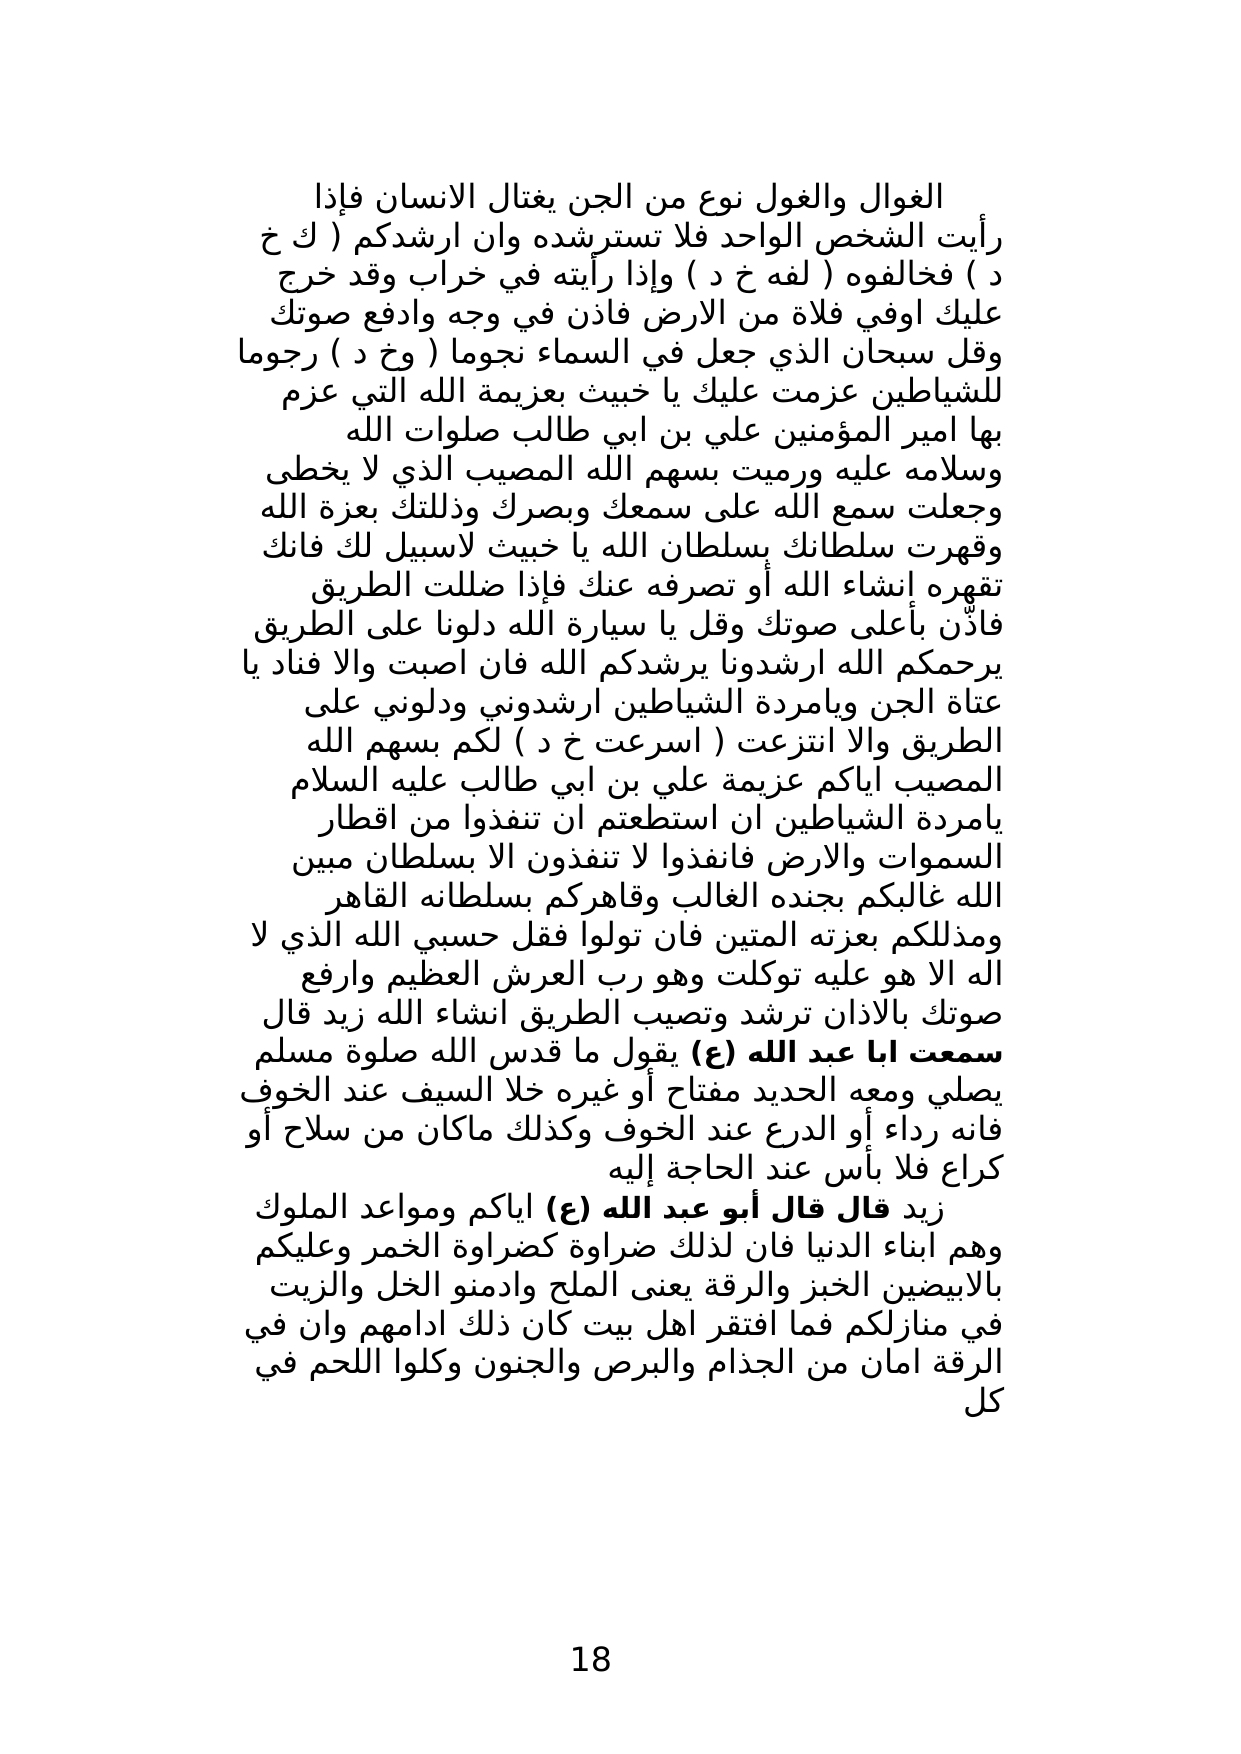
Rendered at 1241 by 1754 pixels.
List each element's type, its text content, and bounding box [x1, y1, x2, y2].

text زيد قال قال أبو عبد الله (ع) اياكم ومواعد الملوك وهم ابناء الدنيا فان لذلك ضراوة كضراوة الخمر وعليكم بالابيضين الخبز والرقة يعنى الملح وادمنو الخل والزيت في منازلكم فما افتقر اهل بيت كان ذلك ادامهم وان في الرقة امان من الجذام والبرص والجنون وكلوا اللحم في كل [236, 1187, 1004, 1421]
text الغوال والغول نوع من الجن يغتال الانسان فإذا رأيت الشخص الواحد فلا تسترشده وان ارشدكم ( ك خ د ) فخالفوه ( لفه خ د ) وإذا رأيته في خراب وقد خرج عليك اوفي فلاة من الارض فاذن في وجه وادفع صوتك وقل سبحان الذي جعل في السماء نجوما ( وخ د ) رجوما للشياطين عزمت عليك يا خبيث بعزيمة الله التي عزم بها امير المؤمنين علي بن ابي طالب صلوات الله وسلامه عليه ورميت بسهم الله المصيب الذي لا يخطى وجعلت سمع الله على سمعك وبصرك وذللتك بعزة الله وقهرت سلطانك بسلطان الله يا خبيث لاسبيل لك فانك تقهره انشاء الله أو تصرفه عنك فإذا ضللت الطريق فاذّن بأعلى صوتك وقل يا سيارة الله دلونا على الطريق يرحمكم الله ارشدونا يرشدكم الله فان اصبت والا فناد يا عتاة الجن ويامردة الشياطين ارشدوني ودلوني على الطريق والا انتزعت ( اسرعت خ د ) لكم بسهم الله المصيب اياكم عزيمة علي بن ابي طالب عليه السلام يامردة الشياطين ان استطعتم ان تنفذوا من اقطار السموات والارض فانفذوا لا تنفذون الا بسلطان مبين الله غالبكم بجنده الغالب وقاهركم بسلطانه القاهر ومذللكم بعزته المتين فان تولوا فقل حسبي الله الذي لا اله الا هو عليه توكلت وهو رب العرش العظيم وارفع صوتك بالاذان ترشد وتصيب الطريق انشاء الله زيد قال سمعت ابا عبد الله (ع) يقول ما قدس الله صلوة مسلم يصلي ومعه الحديد مفتاح أو غيره خلا السيف عند الخوف فانه رداء أو الدرع عند الخوف وكذلك ماكان من سلاح أو كراع فلا بأس عند الحاجة إليه [236, 177, 1004, 1187]
